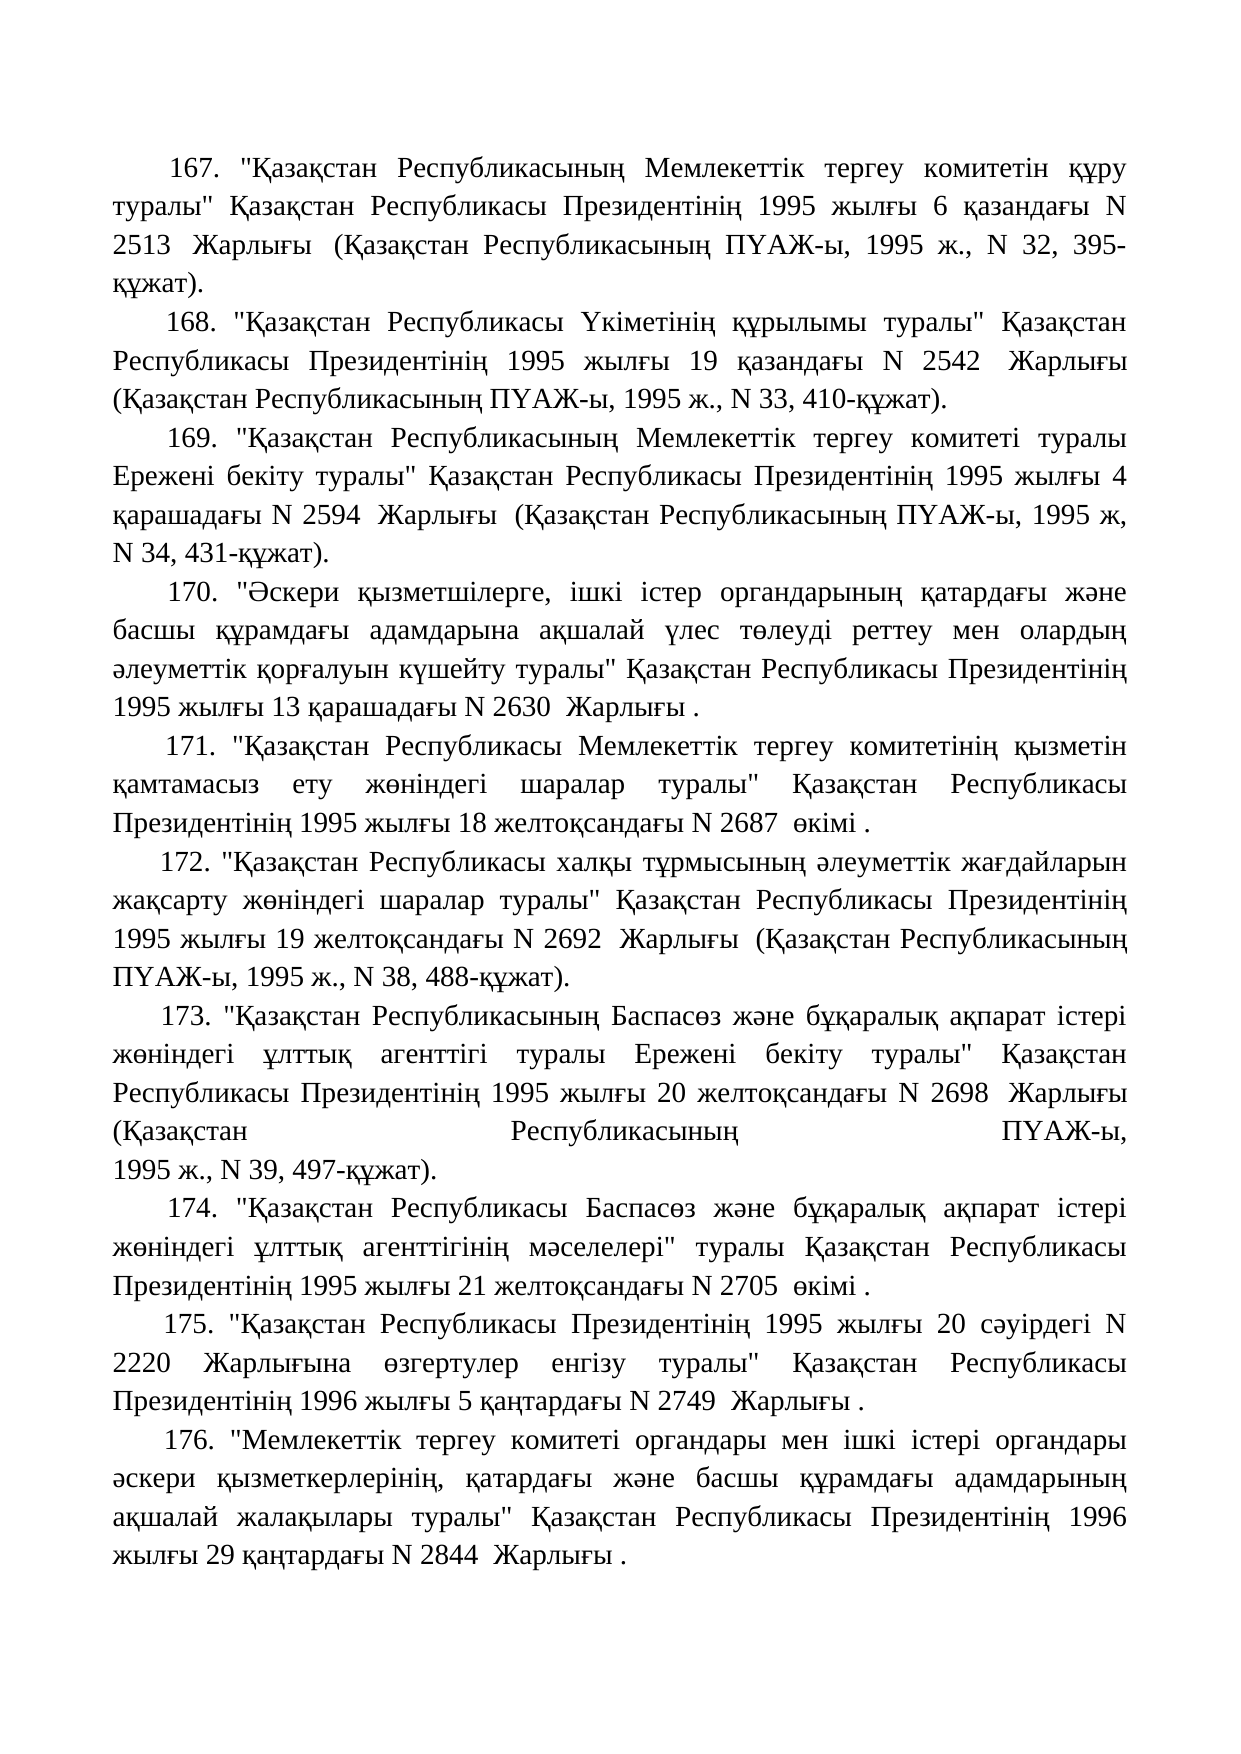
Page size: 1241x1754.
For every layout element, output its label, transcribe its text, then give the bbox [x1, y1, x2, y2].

text 175. "Қазақстан Республикасы Президентiнiң 1995 жылғы 20 сәуiрдегi N 2220 Жарлығына өзгертулер енгiзу туралы" Қазақстан Республикасы Президентiнiң 1996 жылғы 5 қаңтардағы N 2749 Жарлығы . [112, 1306, 1128, 1417]
text 167. "Қазақстан Республикасының Мемлекеттiк тергеу комитетiн құру туралы" Қазақстан Республикасы Президентiнiң 1995 жылғы 6 қазандағы N 2513 Жарлығы (Қазақстан Республикасының ПYАЖ-ы, 1995 ж., N 32, 395-құжат). [112, 150, 1128, 299]
text 172. "Қазақстан Республикасы халқы тұрмысының әлеуметтiк жағдайларын жақсарту жөнiндегi шаралар туралы" Қазақстан Республикасы Президентiнiң 1995 жылғы 19 желтоқсандағы N 2692 Жарлығы (Қазақстан Республикасының ПYАЖ-ы, 1995 ж., N 38, 488-құжат). [112, 844, 1128, 993]
text 169. "Қазақстан Республикасының Мемлекеттiк тергеу комитетi туралы Ереженi бекiту туралы" Қазақстан Республикасы Президентiнiң 1995 жылғы 4 қарашадағы N 2594 Жарлығы (Қазақстан Республикасының ПҮАЖ-ы, 1995 ж, N 34, 431-құжат). [112, 420, 1128, 569]
text 173. "Қазақстан Республикасының Баспасөз және бұқаралық ақпарат iстерi жөнiндегi ұлттық агенттiгi туралы Ереженi бекiту туралы" Қазақстан Республикасы Президентiнiң 1995 жылғы 20 желтоқсандағы N 2698 Жарлығы (Қазақстан Республикасының ПYАЖ-ы, 1995 ж., N 39, 497-құжат). [112, 998, 1128, 1186]
text 171. "Қазақстан Республикасы Мемлекеттiк тергеу комитетiнiң қызметiн қамтамасыз ету жөнiндегi шаралар туралы" Қазақстан Республикасы Президентiнiң 1995 жылғы 18 желтоқсандағы N 2687 өкiмi . [112, 728, 1128, 839]
text 174. "Қазақстан Республикасы Баспасөз және бұқаралық ақпарат iстерi жөнiндегi ұлттық агенттiгiнiң мәселелерi" туралы Қазақстан Республикасы Президентiнiң 1995 жылғы 21 желтоқсандағы N 2705 өкiмi . [112, 1191, 1128, 1301]
text 168. "Қазақстан Республикасы Yкiметiнiң құрылымы туралы" Қазақстан Республикасы Президентiнiң 1995 жылғы 19 қазандағы N 2542 Жарлығы (Қазақстан Республикасының ПҮАЖ-ы, 1995 ж., N 33, 410-құжат). [112, 304, 1128, 415]
text 176. "Мемлекеттiк тергеу комитетi органдары мен iшкi iстерi органдары әскери қызметкерлерiнiң, қатардағы және басшы құрамдағы адамдарының ақшалай жалақылары туралы" Қазақстан Республикасы Президентiнiң 1996 жылғы 29 қаңтардағы N 2844 Жарлығы . [112, 1422, 1128, 1571]
text 170. "Әскери қызметшiлерге, iшкi iстер органдарының қатардағы және басшы құрамдағы адамдарына ақшалай үлес төлеудi реттеу мен олардың әлеуметтiк қорғалуын күшейту туралы" Қазақстан Республикасы Президентiнiң 1995 жылғы 13 қарашадағы N 2630 Жарлығы . [112, 574, 1128, 723]
